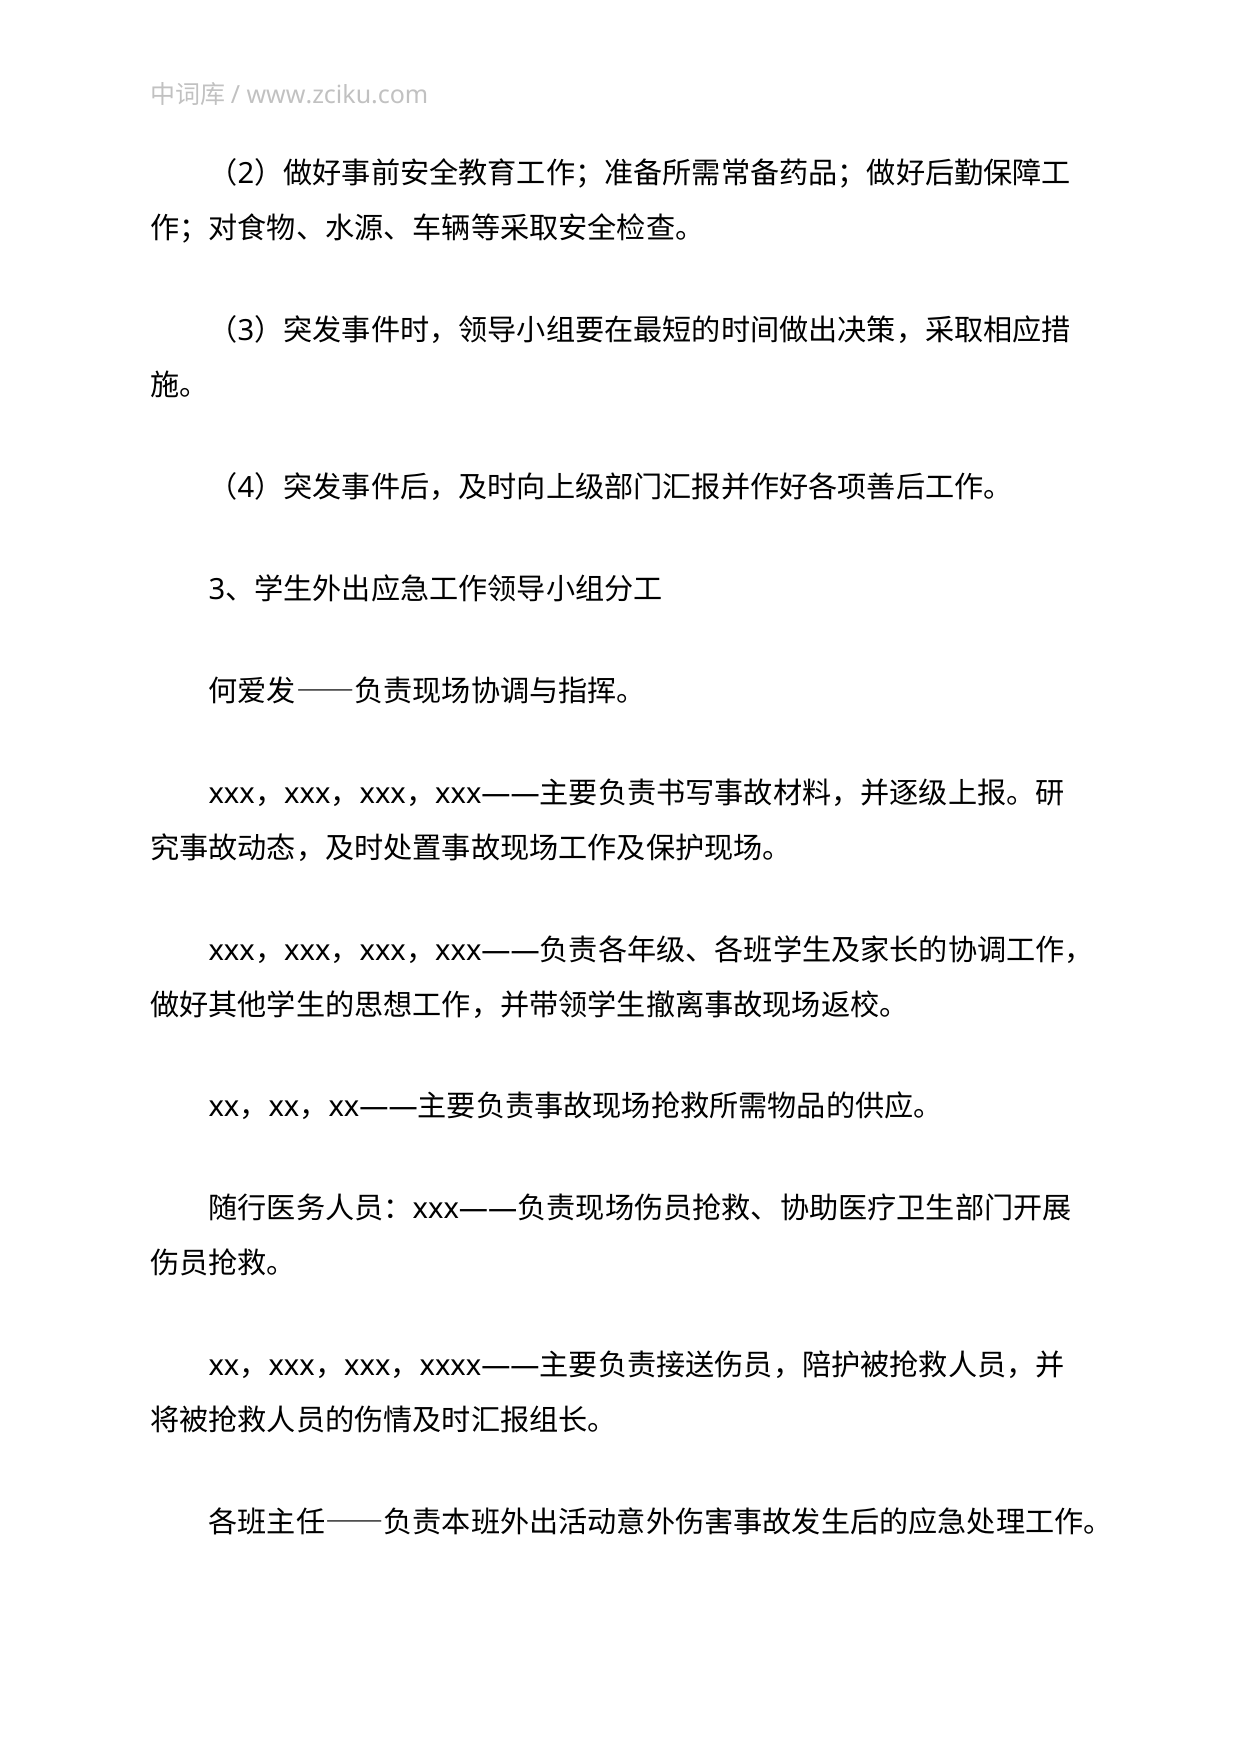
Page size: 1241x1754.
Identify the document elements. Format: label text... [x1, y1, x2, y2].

text xxx，xxx，xxx，xxx——主要负责书写事故材料，并逐级上报。研究事故动态，及时处置事故现场工作及保护现场。 [150, 769, 1090, 867]
text （3）突发事件时，领导小组要在最短的时间做出决策，采取相应措施。 [150, 307, 1090, 404]
text xx，xxx，xxx，xxxx——主要负责接送伤员，陪护被抢救人员，并将被抢救人员的伤情及时汇报组长。 [150, 1342, 1090, 1439]
text 各班主任——负责本班外出活动意外伤害事故发生后的应急处理工作。 [150, 1498, 1090, 1541]
text （2）做好事前安全教育工作；准备所需常备药品；做好后勤保障工作；对食物、水源、车辆等采取安全检查。 [150, 150, 1090, 247]
text 3、学生外出应急工作领导小组分工 [150, 566, 1090, 608]
text 何爱发——负责现场协调与指挥。 [150, 667, 1090, 710]
text xx，xx，xx——主要负责事故现场抢救所需物品的供应。 [150, 1083, 1090, 1125]
text xxx，xxx，xxx，xxx——负责各年级、各班学生及家长的协调工作，做好其他学生的思想工作，并带领学生撤离事故现场返校。 [150, 926, 1090, 1023]
text 随行医务人员：xxx——负责现场伤员抢救、协助医疗卫生部门开展伤员抢救。 [150, 1185, 1090, 1282]
text （4）突发事件后，及时向上级部门汇报并作好各项善后工作。 [150, 463, 1090, 506]
